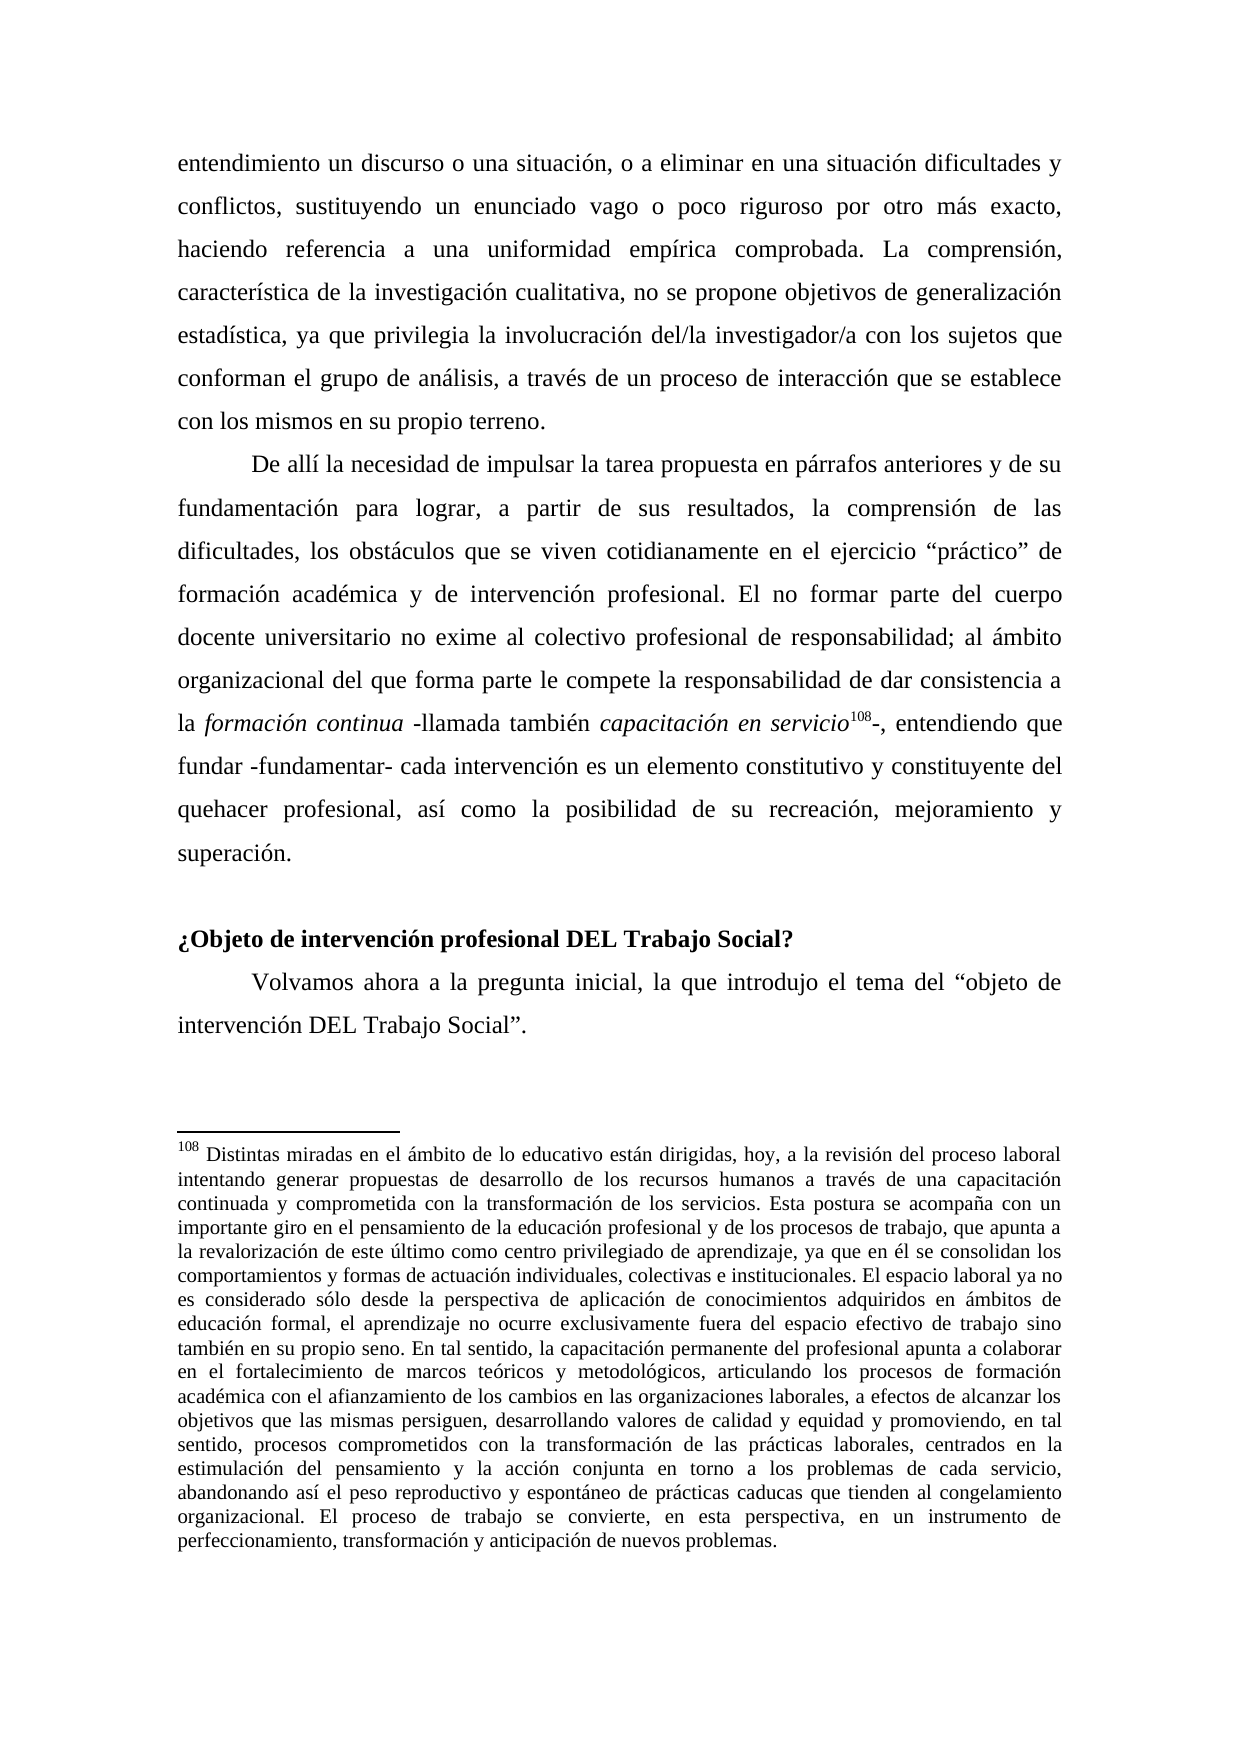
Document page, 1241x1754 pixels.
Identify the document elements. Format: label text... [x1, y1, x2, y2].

text Volvamos ahora a la pregunta inicial, la que introdujo el tema del “objeto de intervención DEL Trabajo Social”. [177, 967, 1063, 1039]
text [177, 148, 1063, 435]
text ¿Objeto de intervención profesional DEL Trabajo Social? [177, 924, 1063, 953]
text De allí la necesidad de impulsar la tarea propuesta en párrafos anteriores y de su fundamentación para lograr, a partir de sus resultados, la comprensión de las dificultades, los obstáculos que se viven cotidianamente en el ejercicio “práctico” de formación académica y de intervención profesional. El no formar parte del cuerpo docente universitario no exime al colectivo profesional de responsabilidad; al ámbito organizacional del que forma parte le compete la responsabilidad de dar consistencia a la formación continua -llamada también capacitación en servicio-, entendiendo que fundar -fundamentar- cada intervención es un elemento constitutivo y constituyente del quehacer profesional, así como la posibilidad de su recreación, mejoramiento y superación. [177, 449, 1063, 866]
